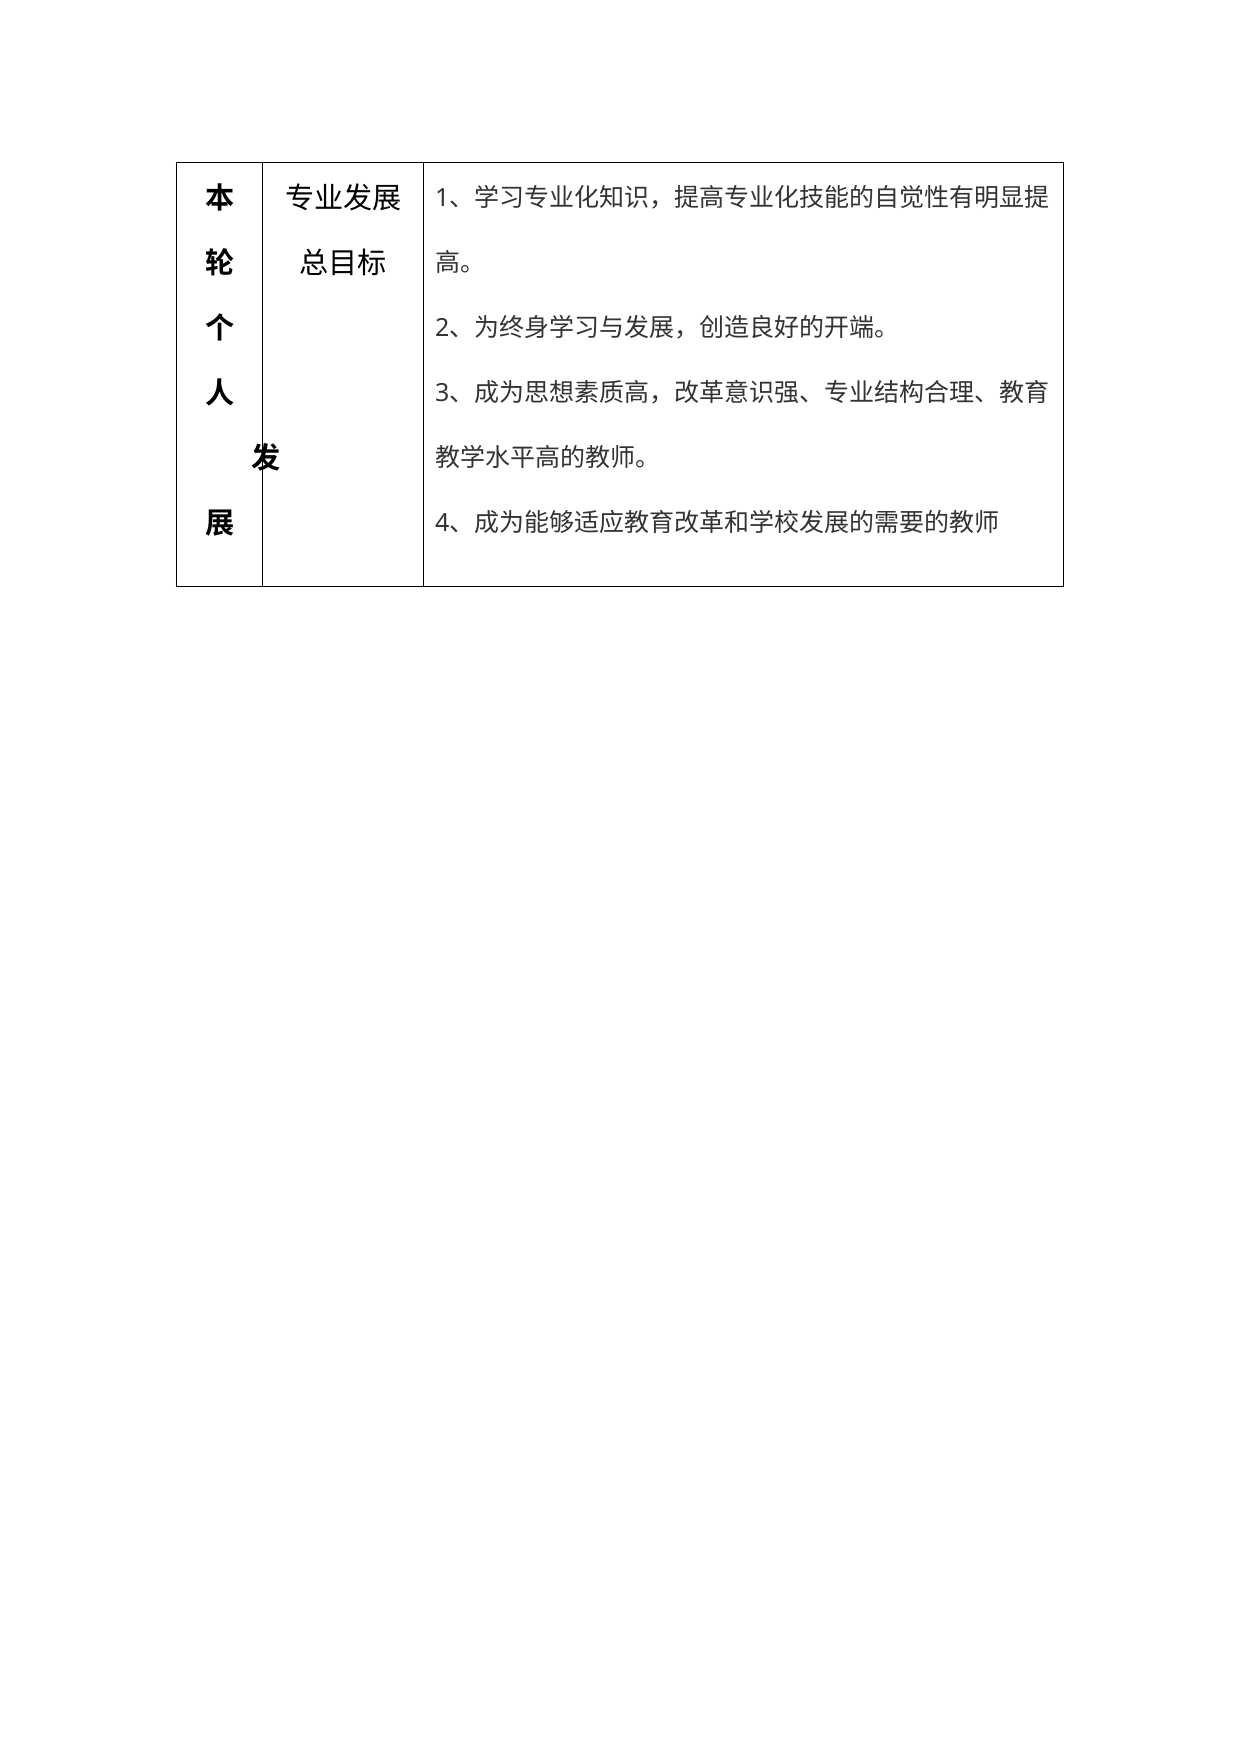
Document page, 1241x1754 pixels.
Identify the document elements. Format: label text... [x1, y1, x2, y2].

table_header 专业发展 总目标 [263, 163, 423, 586]
table_header 本 轮 个 人 发 展 规 划 [177, 163, 262, 586]
table_header 1、学习专业化知识，提高专业化技能的自觉性有明显提高。 2、为终身学习与发展，创造良好的开端。 3、成为思想素质高，改革意识强、专业结构合理、教育教学水平高的教师。 4、成为能够适应教育改革和学校发展的需要的教师 [424, 163, 1063, 586]
